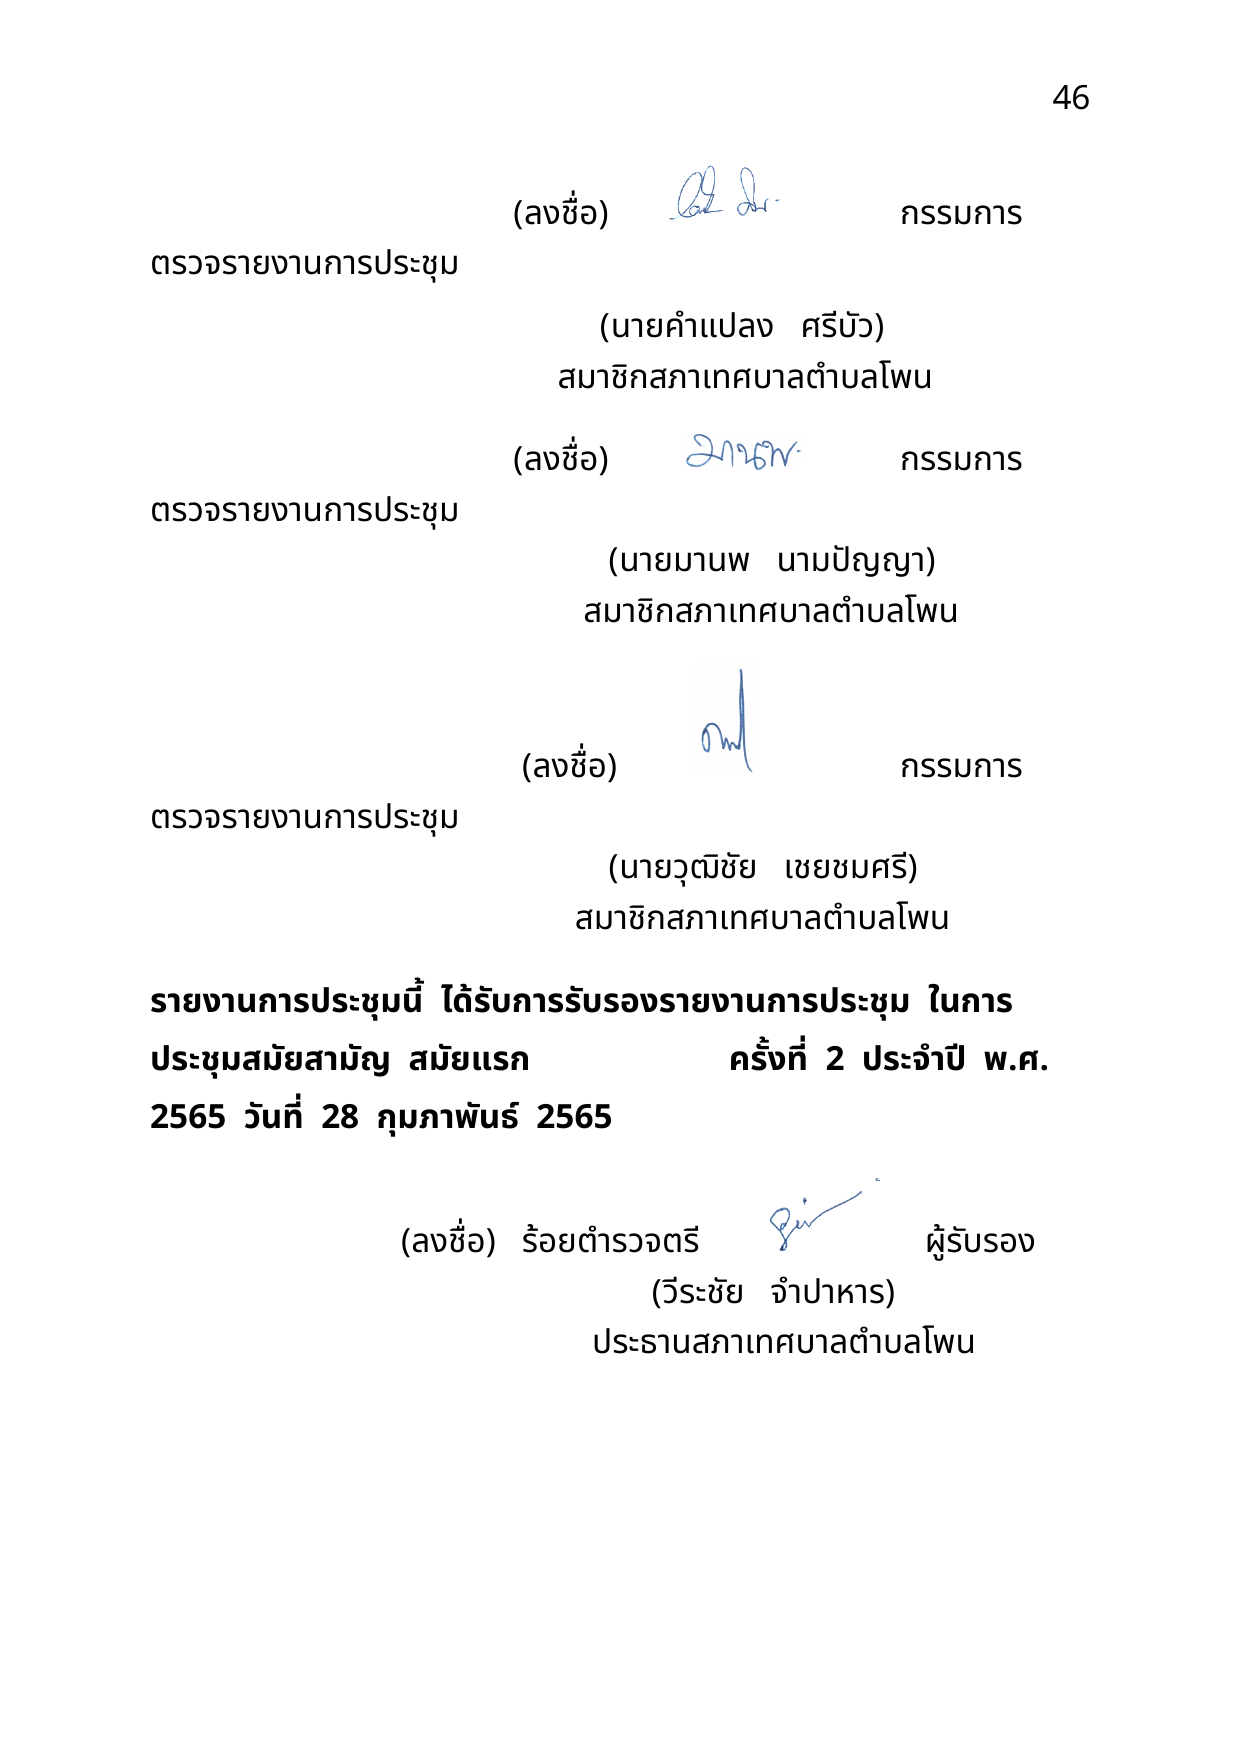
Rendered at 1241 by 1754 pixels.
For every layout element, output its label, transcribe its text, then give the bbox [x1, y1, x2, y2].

text สมาชิกสภาเทศบาลตำบลโพน [150, 353, 1090, 403]
text (นายมานพ นามปัญญา) [150, 536, 1090, 587]
picture [768, 1175, 882, 1253]
text (ลงชื่อ) ร้อยตำรวจตรี ผู้รับรอง [150, 1176, 1090, 1268]
text (นายคำแปลง ศรีบัว) [150, 302, 1090, 353]
text สมาชิกสภาเทศบาลตำบลโพน [150, 587, 1090, 637]
picture [668, 164, 781, 224]
text รายงานการประชุมนี้ ได้รับการรับรองรายงานการประชุม ในการประชุมสมัยสามัญ สมัยแรก ครั้งที่ 2 ประจำปี พ.ศ. 2565 วันที่ 28 กุมภาพันธ์ 2565 [150, 977, 1090, 1143]
picture [694, 661, 758, 777]
text สมาชิกสภาเทศบาลตำบลโพน [150, 894, 1090, 944]
text (วีระชัย จำปาหาร) [150, 1268, 1090, 1318]
text (ลงชื่อ) กรรมการตรวจรายงานการประชุม [150, 662, 1090, 843]
text (นายวุฒิชัย เชยชมศรี) [150, 843, 1090, 894]
picture [686, 431, 803, 471]
text ประธานสภาเทศบาลตำบลโพน [150, 1318, 1090, 1369]
text (ลงชื่อ) กรรมการตรวจรายงานการประชุม [150, 164, 1090, 289]
text (ลงชื่อ) กรรมการตรวจรายงานการประชุม [150, 431, 1090, 536]
